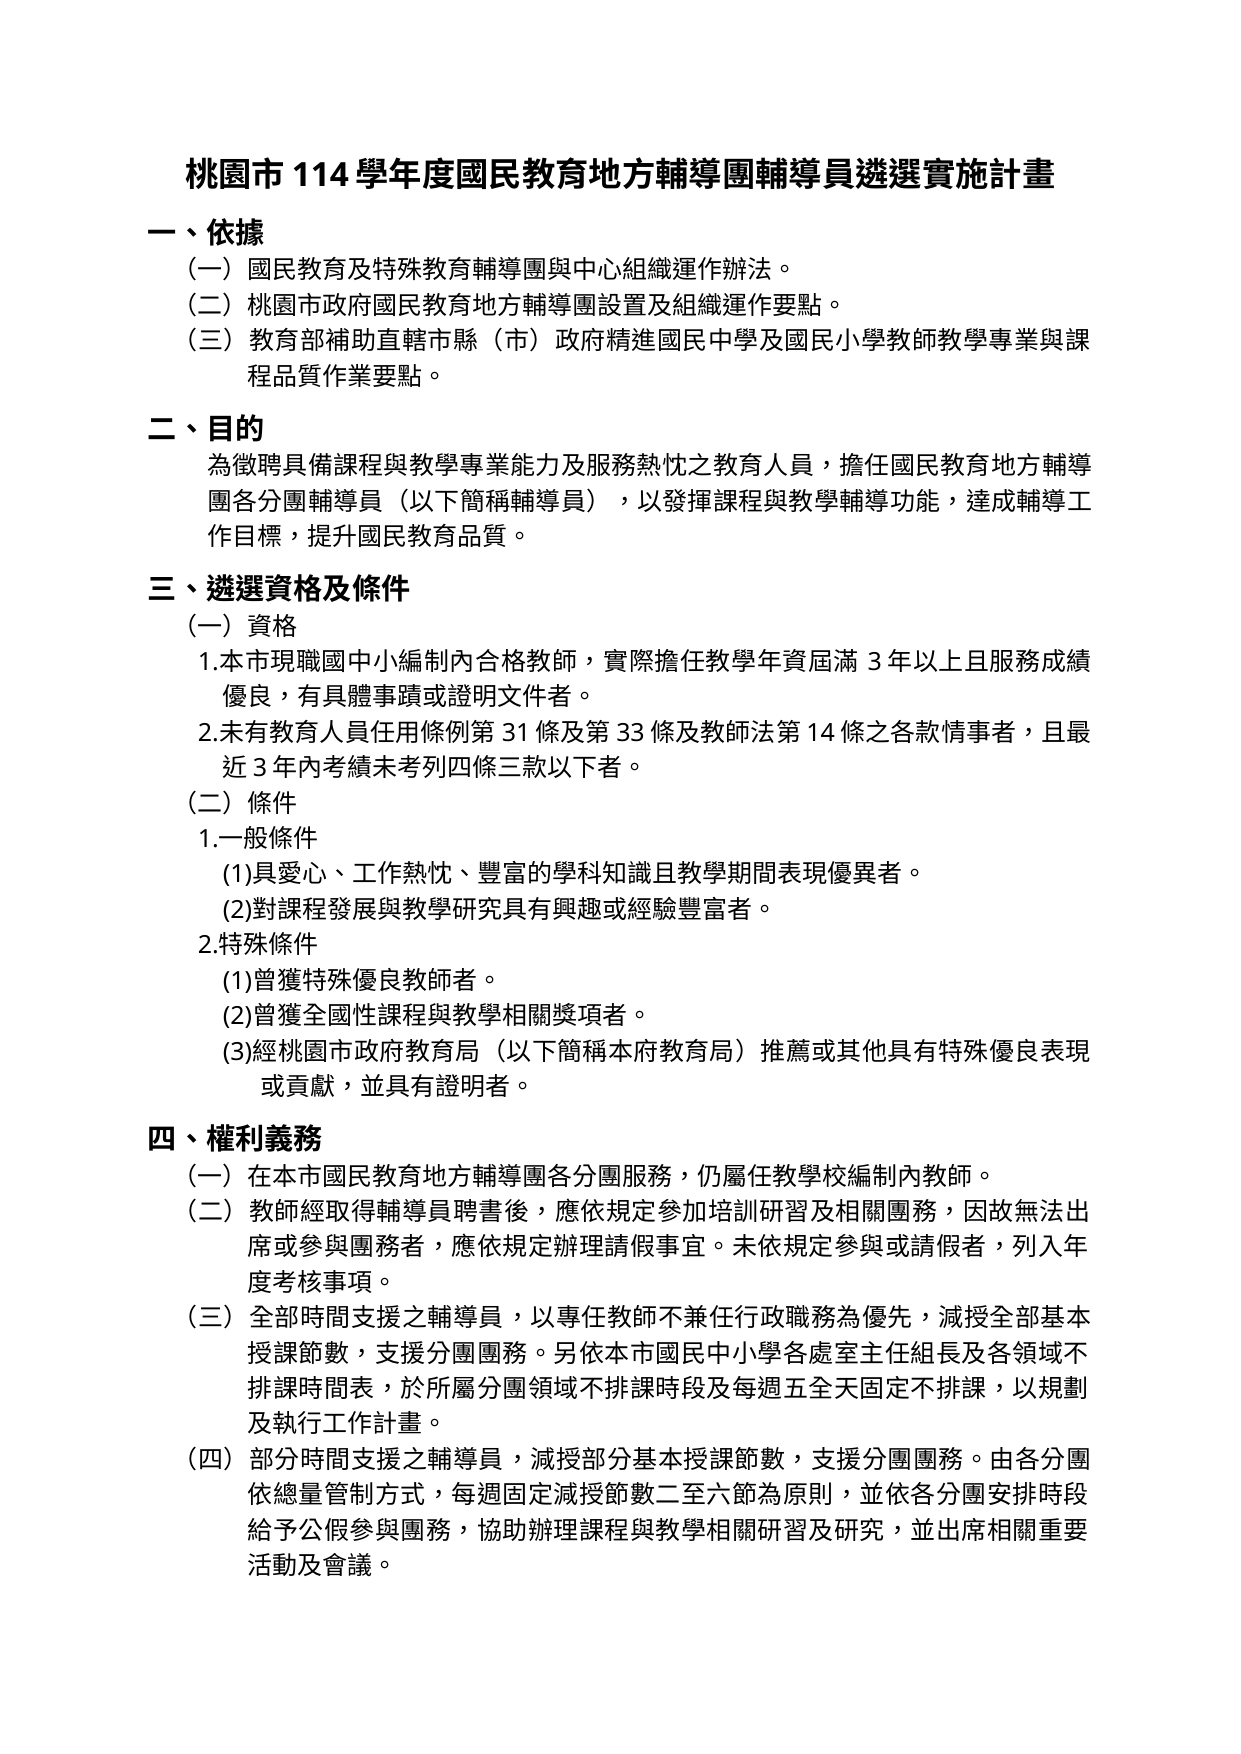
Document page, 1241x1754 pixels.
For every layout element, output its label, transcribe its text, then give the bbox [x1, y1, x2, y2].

text 為徵聘具備課程與教學專業能力及服務熱忱之教育人員，擔任國民教育地方輔導團各分團輔導員（以下簡稱輔導員），以發揮課程與教學輔導功能，達成輔導工作目標，提升國民教育品質。 [207, 446, 1092, 552]
text 2.特殊條件 [198, 925, 1092, 961]
text （三）全部時間支援之輔導員，以專任教師不兼任行政職務為優先，減授全部基本授課節數，支援分團團務。另依本市國民中小學各處室主任組長及各領域不排課時間表，於所屬分團領域不排課時段及每週五全天固定不排課，以規劃及執行工作計畫。 [173, 1298, 1092, 1440]
text （二）教師經取得輔導員聘書後，應依規定參加培訓研習及相關團務，因故無法出席或參與團務者，應依規定辦理請假事宜。未依規定參與或請假者，列入年度考核事項。 [173, 1192, 1092, 1298]
text （三）教育部補助直轄市縣（市）政府精進國民中學及國民小學教師教學專業與課程品質作業要點。 [173, 321, 1092, 392]
text 三、遴選資格及條件 [148, 571, 1092, 607]
text （一）資格 [173, 607, 1092, 642]
text (2)曾獲全國性課程與教學相關獎項者。 [223, 996, 1092, 1032]
text 四、權利義務 [148, 1121, 1092, 1157]
text (3)經桃園市政府教育局（以下簡稱本府教育局）推薦或其他具有特殊優良表現或貢獻，並具有證明者。 [223, 1032, 1092, 1102]
text （一）國民教育及特殊教育輔導團與中心組織運作辦法。 [173, 250, 1092, 286]
text （四）部分時間支援之輔導員，減授部分基本授課節數，支援分團團務。由各分團依總量管制方式，每週固定減授節數二至六節為原則，並依各分團安排時段給予公假參與團務，協助辦理課程與教學相關研習及研究，並出席相關重要活動及會議。 [173, 1440, 1092, 1582]
text （二）桃園市政府國民教育地方輔導團設置及組織運作要點。 [173, 286, 1092, 321]
text 桃園市114學年度國民教育地方輔導團輔導員遴選實施計畫 [123, 148, 1117, 196]
text 1.本市現職國中小編制內合格教師，實際擔任教學年資屆滿3年以上且服務成績優良，有具體事蹟或證明文件者。 [198, 642, 1092, 713]
text (1)曾獲特殊優良教師者。 [223, 961, 1092, 996]
text 二、目的 [148, 411, 1092, 446]
text (2)對課程發展與教學研究具有興趣或經驗豐富者。 [223, 890, 1092, 925]
text 1.一般條件 [198, 819, 1092, 854]
text 一、依據 [148, 215, 1092, 250]
text 2.未有教育人員任用條例第31條及第33條及教師法第14條之各款情事者，且最近3年內考績未考列四條三款以下者。 [198, 713, 1092, 784]
text (1)具愛心、工作熱忱、豐富的學科知識且教學期間表現優異者。 [223, 854, 1092, 890]
text （二）條件 [173, 784, 1092, 819]
text （一）在本市國民教育地方輔導團各分團服務，仍屬任教學校編制內教師。 [173, 1157, 1092, 1192]
